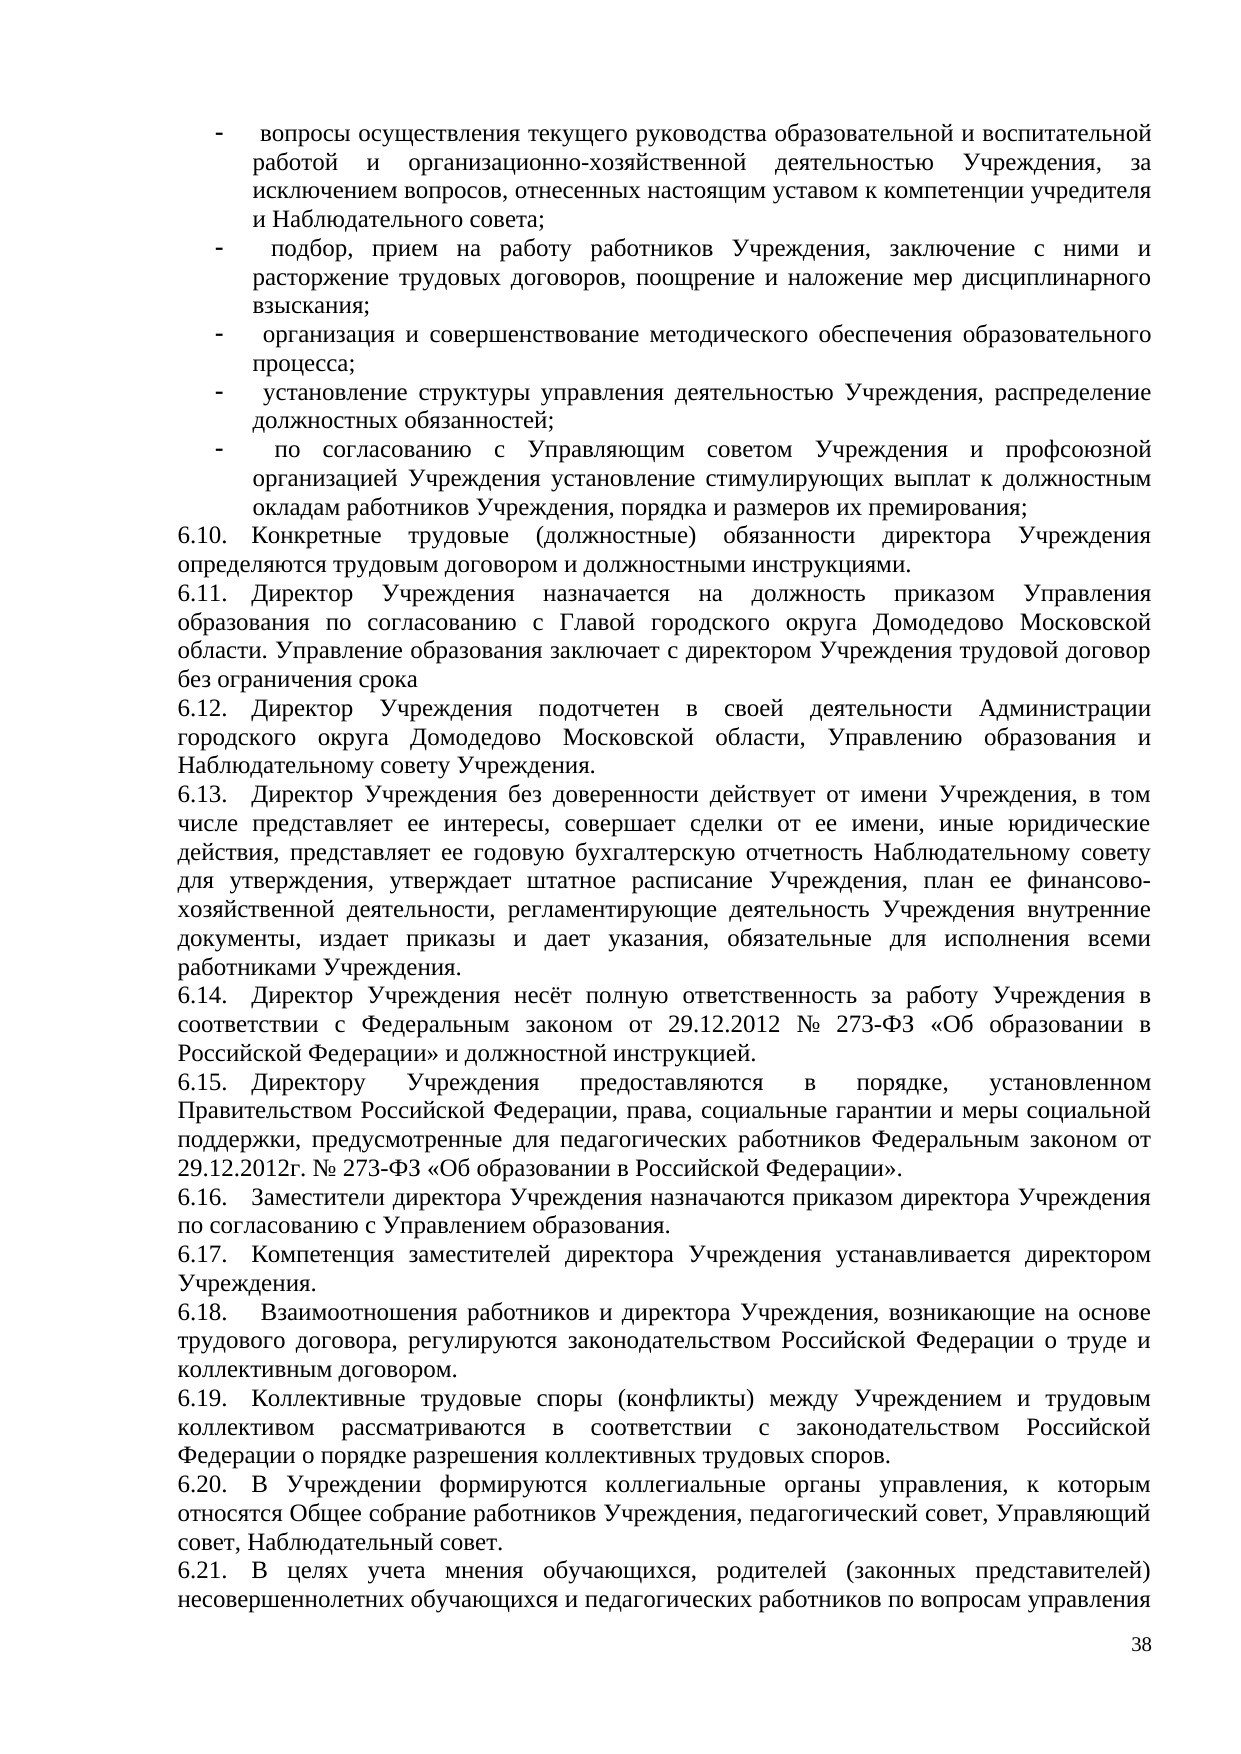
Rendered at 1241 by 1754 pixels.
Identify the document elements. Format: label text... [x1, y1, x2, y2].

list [177, 1556, 1152, 1613]
list Компетенция заместителей директора Учреждения устанавливается директором Учреждения. [177, 1239, 1152, 1297]
list Конкретные трудовые (должностные) обязанности директора Учреждения определяются трудовым договором и должностными инструкциями. [177, 521, 1152, 578]
list Директор Учреждения без доверенности действует от имени Учреждения, в том числе представляет ее интересы, совершает сделки от ее имени, иные юридические действия, представляет ее годовую бухгалтерскую отчетность Наблюдательному совету для утверждения, утверждает штатное расписание Учреждения, план ее финансово-хозяйственной деятельности, регламентирующие деятельность Учреждения внутренние документы, издает приказы и дает указания, обязательные для исполнения всеми работниками Учреждения. [177, 779, 1152, 981]
list Директору Учреждения предоставляются в порядке, установленном Правительством Российской Федерации, права, социальные гарантии и меры социальной поддержки, предусмотренные для педагогических работников Федеральным законом от 29.12.2012г. № 273-ФЗ «Об образовании в Российской Федерации». [177, 1067, 1152, 1182]
list организация и совершенствование методического обеспечения образовательного процесса; [215, 319, 1152, 377]
list подбор, прием на работу работников Учреждения, заключение с ними и расторжение трудовых договоров, поощрение и наложение мер дисциплинарного взыскания; [215, 233, 1152, 319]
list установление структуры управления деятельностью Учреждения, распределение должностных обязанностей; [215, 377, 1152, 434]
list Директор Учреждения подотчетен в своей деятельности Администрации городского округа Домодедово Московской области, Управлению образования и Наблюдательному совету Учреждения. [177, 693, 1152, 779]
list В Учреждении формируются коллегиальные органы управления, к которым относятся Общее собрание работников Учреждения, педагогический совет, Управляющий совет, Наблюдательный совет. [177, 1469, 1152, 1556]
list вопросы осуществления текущего руководства образовательной и воспитательной работой и организационно-хозяйственной деятельностью Учреждения, за исключением вопросов, отнесенных настоящим уставом к компетенции учредителя и Наблюдательного совета; [215, 118, 1152, 233]
list Заместители директора Учреждения назначаются приказом директора Учреждения по согласованию с Управлением образования. [177, 1182, 1152, 1239]
list Взаимоотношения работников и директора Учреждения, возникающие на основе трудового договора, регулируются законодательством Российской Федерации о труде и коллективным договором. [177, 1297, 1152, 1383]
list Коллективные трудовые споры (конфликты) между Учреждением и трудовым коллективом рассматриваются в соответствии с законодательством Российской Федерации о порядке разрешения коллективных трудовых споров. [177, 1383, 1152, 1469]
list по согласованию с Управляющим советом Учреждения и профсоюзной организацией Учреждения установление стимулирующих выплат к должностным окладам работников Учреждения, порядка и размеров их премирования; [215, 434, 1152, 521]
list Директор Учреждения несёт полную ответственность за работу Учреждения в соответствии с Федеральным законом от 29.12.2012 № 273-ФЗ «Об образовании в Российской Федерации» и должностной инструкцией. [177, 981, 1152, 1067]
list Директор Учреждения назначается на должность приказом Управления образования по согласованию с Главой городского округа Домодедово Московской области. Управление образования заключает с директором Учреждения трудовой договор без ограничения срока [177, 578, 1152, 693]
